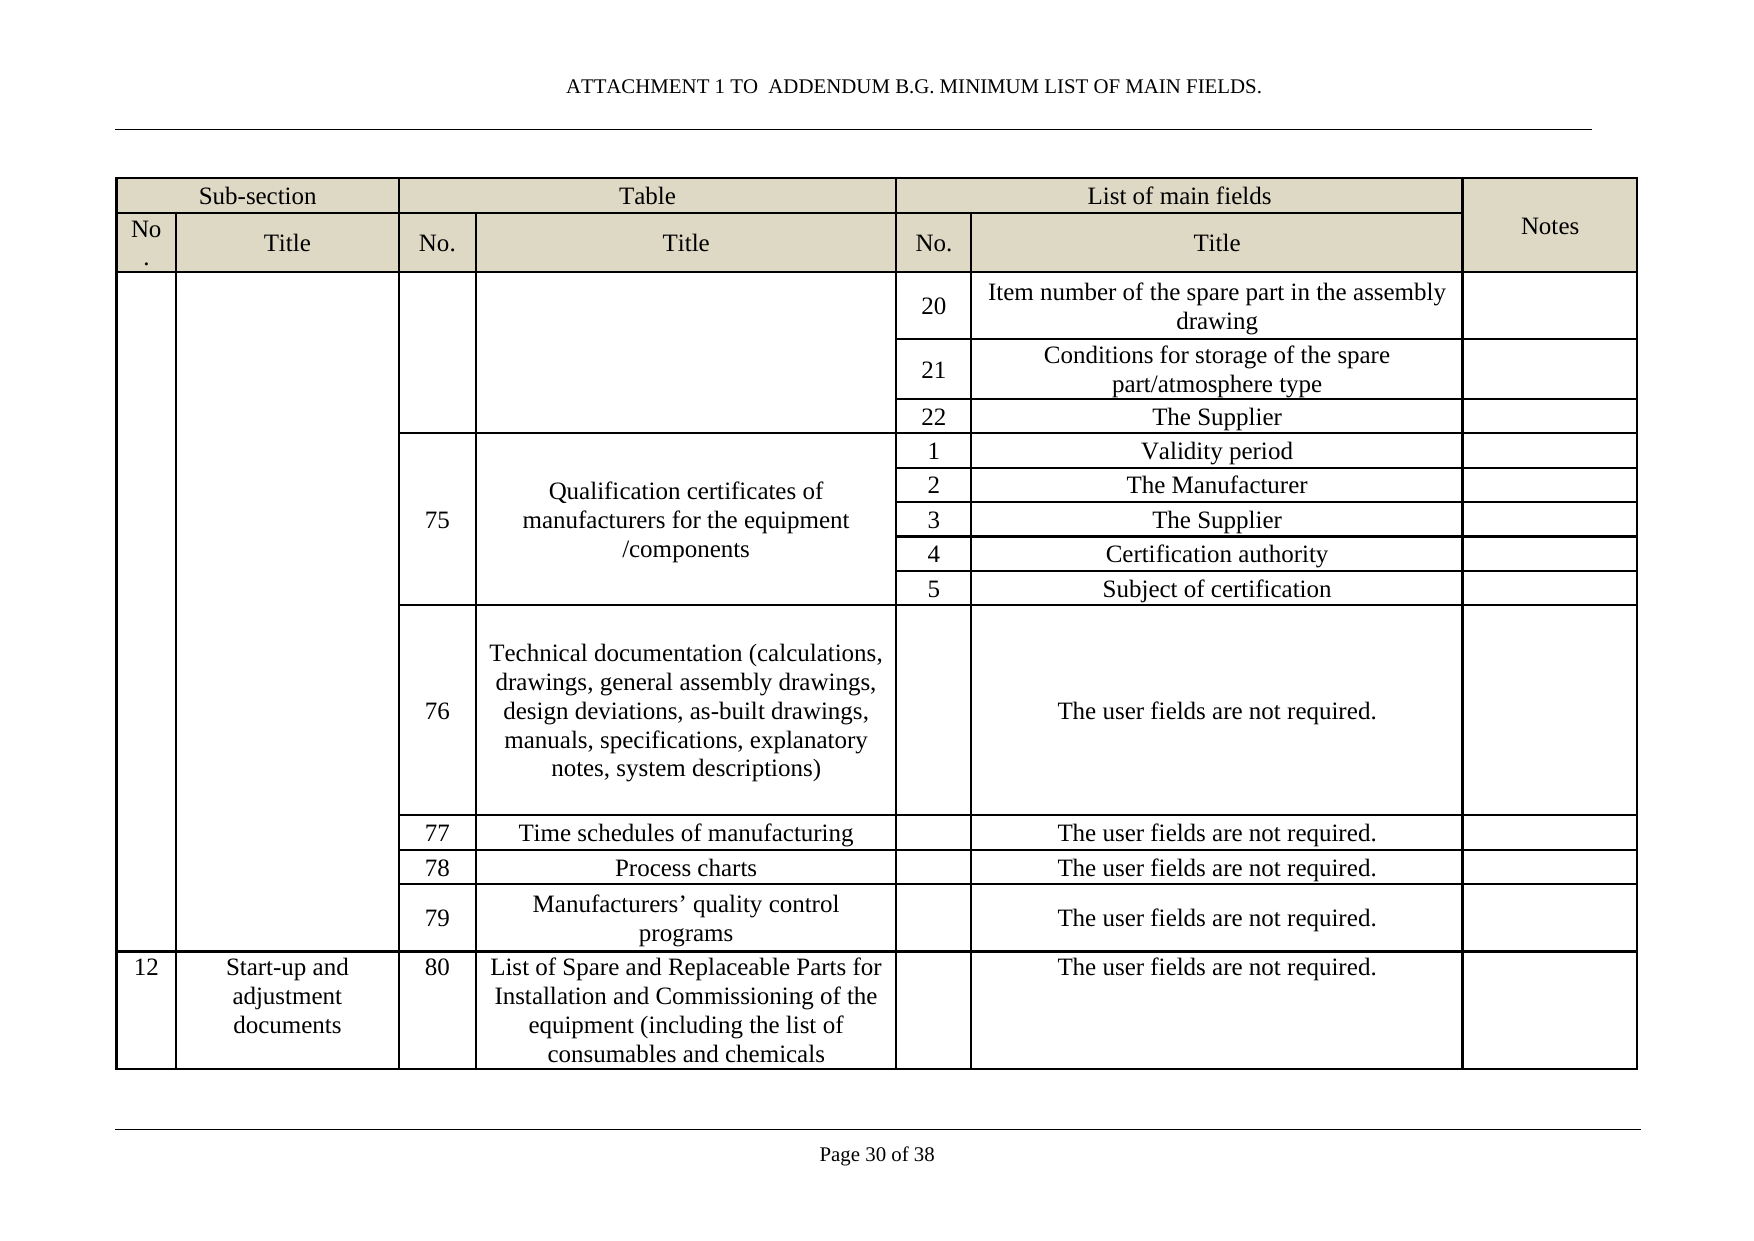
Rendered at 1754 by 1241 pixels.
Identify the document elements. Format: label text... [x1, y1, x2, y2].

table_cell [1464, 340, 1636, 398]
table_cell 77 [400, 816, 475, 849]
table_cell [897, 851, 970, 883]
table_cell The user fields are not required. [972, 953, 1461, 1067]
table_cell Time schedules of manufacturing [477, 816, 895, 849]
table_cell No. [118, 214, 175, 271]
table_cell 78 [400, 851, 475, 883]
table_cell Title [477, 214, 895, 271]
table_cell [1464, 572, 1636, 604]
table_cell [1464, 953, 1636, 1067]
table_cell [1464, 885, 1636, 950]
table_cell Item number of the spare part in the assembly drawing [972, 273, 1461, 338]
table_cell 12 [118, 953, 175, 1067]
table_cell 5 [897, 572, 970, 604]
table_cell [897, 953, 970, 1067]
table_cell 22 [897, 400, 970, 432]
table_cell [1464, 851, 1636, 883]
table_cell [1464, 606, 1636, 814]
table_cell The Supplier [972, 503, 1461, 535]
table_cell The user fields are not required. [972, 606, 1461, 814]
table_cell Manufacturers’ quality control programs [477, 885, 895, 950]
table_cell The Manufacturer [972, 469, 1461, 501]
table_cell The user fields are not required. [972, 816, 1461, 849]
table_cell 4 [897, 538, 970, 570]
table_cell 2 [897, 469, 970, 501]
table_cell No. [897, 214, 970, 271]
table_cell 76 [400, 606, 475, 814]
table_cell [897, 606, 970, 814]
table_cell Title [972, 214, 1461, 271]
table_header List of main fields [897, 179, 1461, 212]
table_cell 79 [400, 885, 475, 950]
table_header Notes [1464, 179, 1636, 271]
table_cell 21 [897, 340, 970, 398]
table_cell List of Spare and Replaceable Parts for Installation and Commissioning of the equipment (including the list of consumables and chemicals [477, 953, 895, 1067]
table_cell 20 [897, 273, 970, 338]
table_cell Conditions for storage of the spare part/atmosphere type [972, 340, 1461, 398]
table_cell The Supplier [972, 400, 1461, 432]
table_cell 75 [400, 434, 475, 604]
table_cell Title [177, 214, 398, 271]
table_cell Subject of certification [972, 572, 1461, 604]
table_cell [1464, 434, 1636, 467]
table_cell [1464, 400, 1636, 432]
table_cell Start-up and adjustment documents [177, 953, 398, 1067]
table_cell [897, 885, 970, 950]
table_cell [897, 816, 970, 849]
table_cell [1464, 538, 1636, 570]
table_cell [1464, 469, 1636, 501]
table_cell 3 [897, 503, 970, 535]
table_header Sub-section [118, 179, 398, 212]
table_cell The user fields are not required. [972, 885, 1461, 950]
table_cell 80 [400, 953, 475, 1067]
table_cell Certification authority [972, 538, 1461, 570]
table_cell Process charts [477, 851, 895, 883]
table_cell [1464, 816, 1636, 849]
table_header Table [400, 179, 895, 212]
table_cell The user fields are not required. [972, 851, 1461, 883]
table_cell 1 [897, 434, 970, 467]
table_cell [1464, 503, 1636, 535]
table_cell Technical documentation (calculations, drawings, general assembly drawings, design deviations, as-built drawings, manuals, specifications, explanatory notes, system descriptions) [477, 606, 895, 814]
table_cell [1464, 273, 1636, 338]
table_cell Validity period [972, 434, 1461, 467]
table_cell Qualification certificates of manufacturers for the equipment /components [477, 434, 895, 604]
table_cell No. [400, 214, 475, 271]
